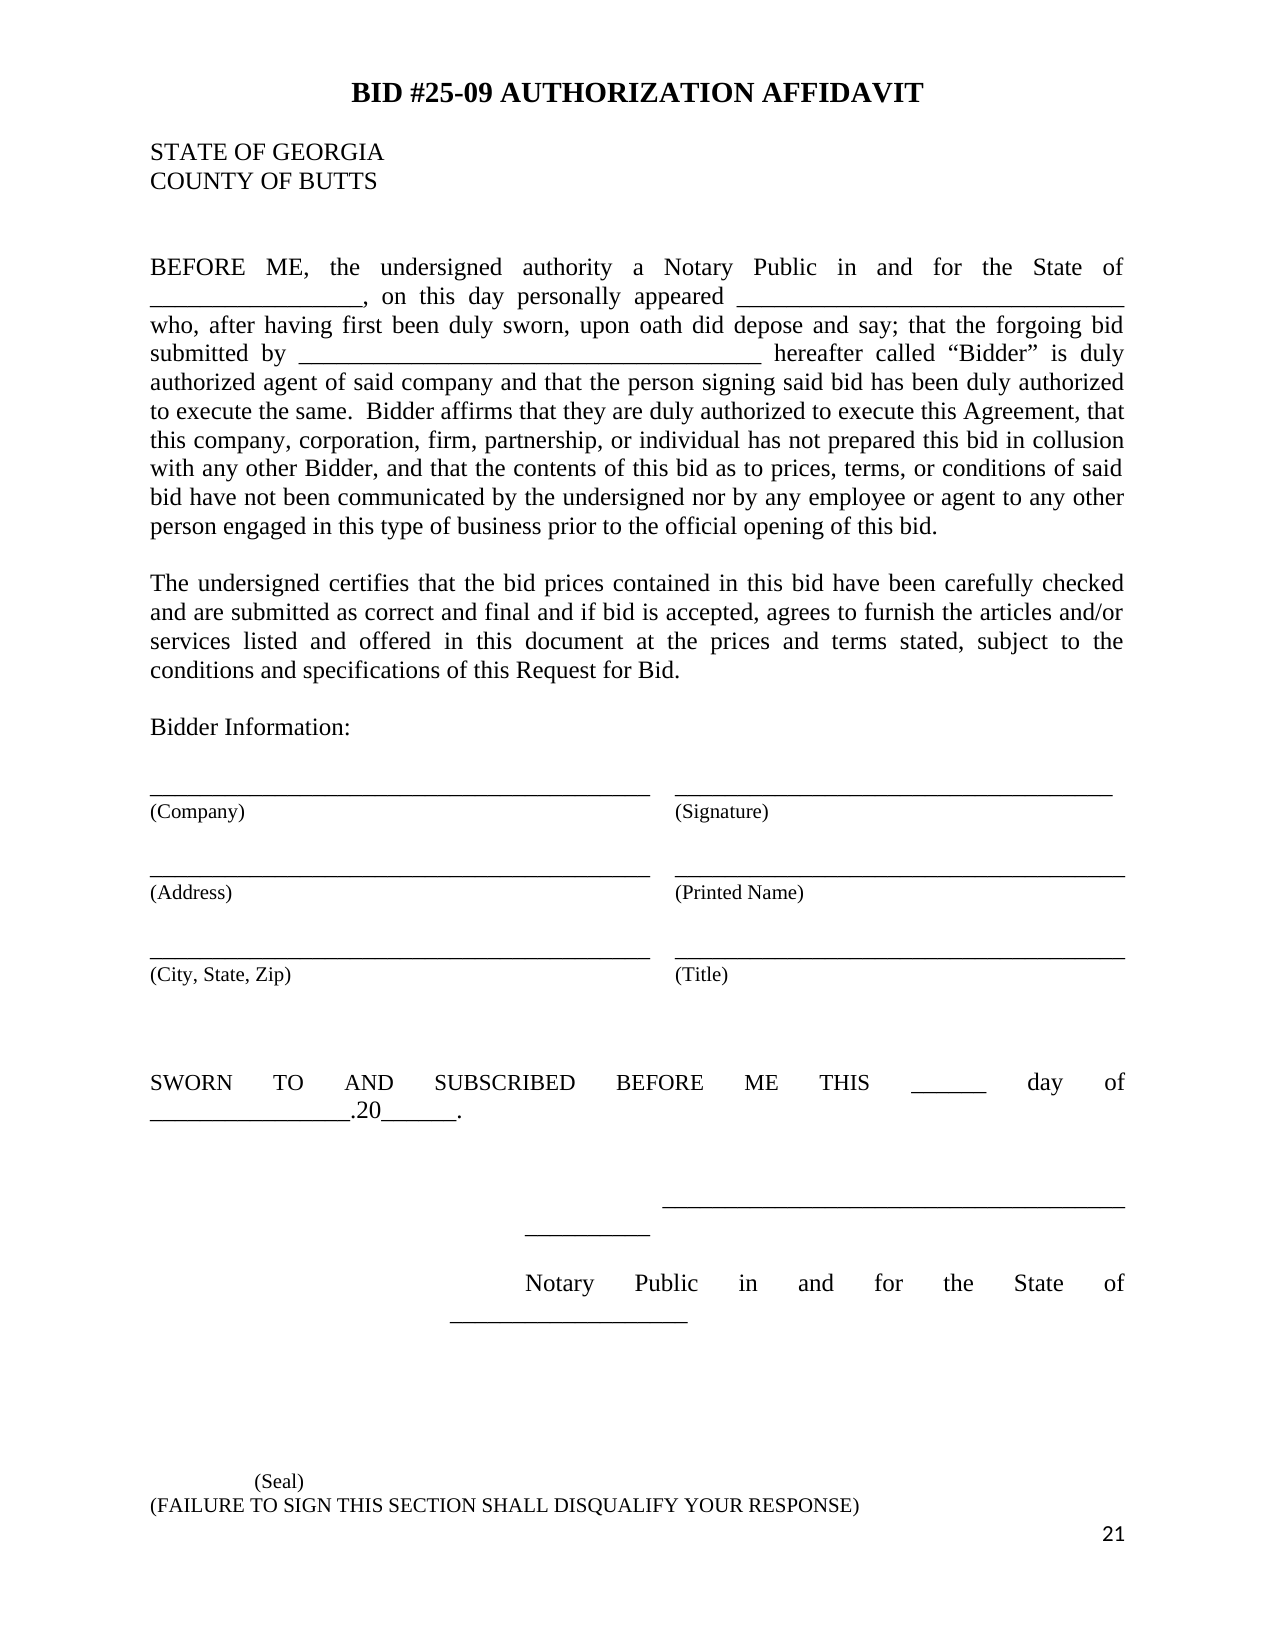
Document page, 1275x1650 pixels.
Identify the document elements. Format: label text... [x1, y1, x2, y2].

text (Seal) [150, 1469, 1125, 1493]
text (City, State, Zip) (Title) [150, 962, 1125, 986]
text (Address) (Printed Name) [150, 880, 1125, 904]
text Notary Public in and for the State of ___________________ [450, 1268, 1125, 1325]
text COUNTY OF BUTTS [150, 166, 1125, 195]
text BID #25-09 AUTHORIZATION AFFIDAVIT [150, 75, 1125, 108]
text ________________________________________ ___________________________________ [150, 770, 1125, 798]
text Bidder Information: [150, 712, 1125, 741]
text (Company) (Signature) [150, 798, 1125, 823]
text SWORN TO AND SUBSCRIBED BEFORE ME THIS ______ day of ________________.20______. [150, 1067, 1125, 1124]
text _______________________________________________ [525, 1182, 1125, 1239]
text ________________________________________ ____________________________________ [150, 851, 1125, 880]
text ________________________________________ ____________________________________ [150, 933, 1125, 962]
text BEFORE ME, the undersigned authority a Notary Public in and for the State of _________________, on this day personally appeared _______________________________ who, after having first been duly sworn, upon oath did depose and say; that the forgoing bid submitted by _____________________________________ hereafter called “Bidder” is duly authorized agent of said company and that the person signing said bid has been duly authorized to execute the same. Bidder affirms that they are duly authorized to execute this Agreement, that this company, corporation, firm, partnership, or individual has not prepared this bid in collusion with any other Bidder, and that the contents of this bid as to prices, terms, or conditions of said bid have not been communicated by the undersigned nor by any employee or agent to any other person engaged in this type of business prior to the official opening of this bid. [150, 252, 1125, 540]
text (FAILURE TO SIGN THIS SECTION SHALL DISQUALIFY YOUR RESPONSE) [150, 1493, 1125, 1517]
text STATE OF GEORGIA [150, 137, 1125, 166]
text The undersigned certifies that the bid prices contained in this bid have been carefully checked and are submitted as correct and final and if bid is accepted, agrees to furnish the articles and/or services listed and offered in this document at the prices and terms stated, subject to the conditions and specifications of this Request for Bid. [150, 568, 1125, 683]
